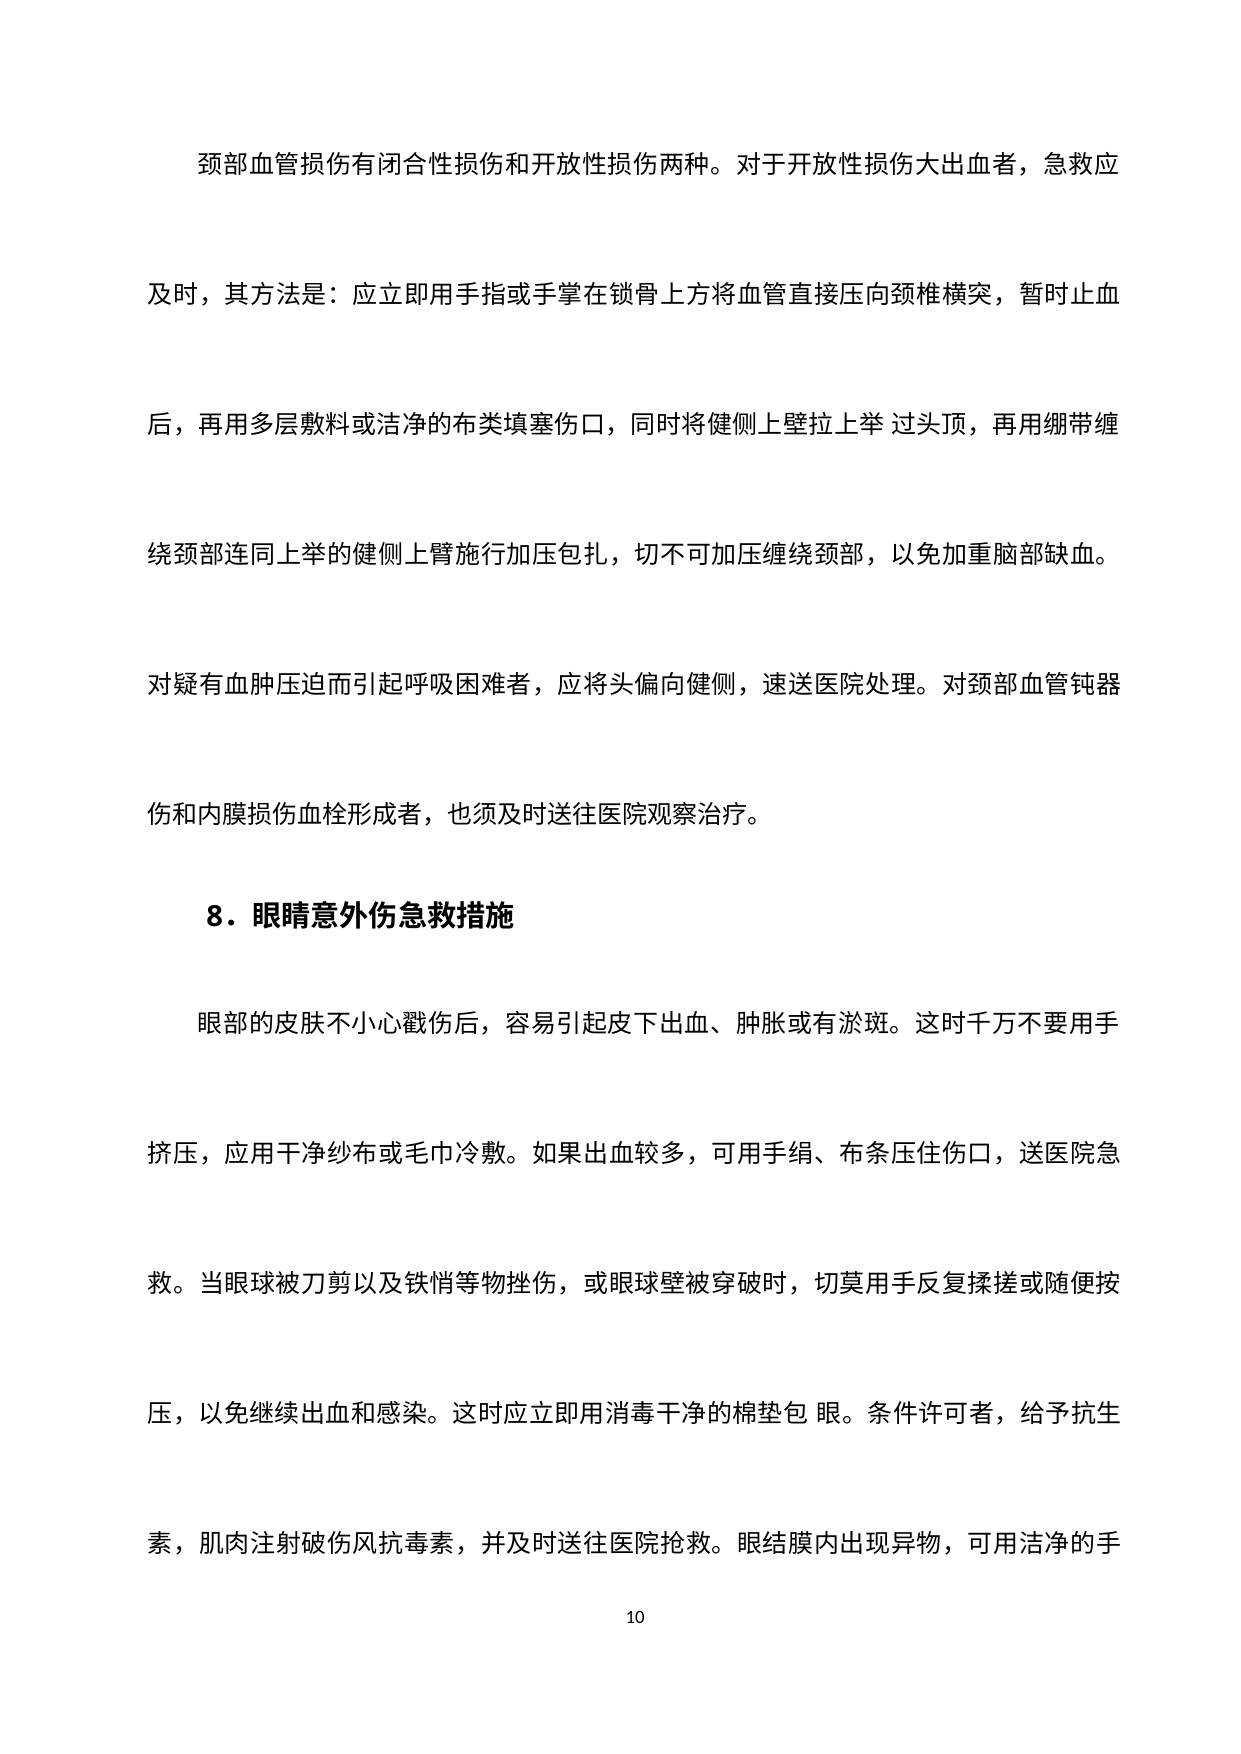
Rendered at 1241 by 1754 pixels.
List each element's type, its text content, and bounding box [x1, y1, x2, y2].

text 8．眼睛意外伤急救措施 [148, 881, 1122, 946]
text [148, 989, 1122, 1574]
text 颈部血管损伤有闭合性损伤和开放性损伤两种。对于开放性损伤大出血者，急救应及时，其方法是：应立即用手指或手掌在锁骨上方将血管直接压向颈椎横突，暂时止血后，再用多层敷料或洁净的布类填塞伤口，同时将健侧上壁拉上举 过头顶，再用绷带缠绕颈部连同上举的健侧上臂施行加压包扎，切不可加压缠绕颈部，以免加重脑部缺血。对疑有血肿压迫而引起呼吸困难者，应将头偏向健侧，速送医院处理。对颈部血管钝器伤和内膜损伤血栓形成者，也须及时送往医院观察治疗。 [148, 130, 1122, 845]
